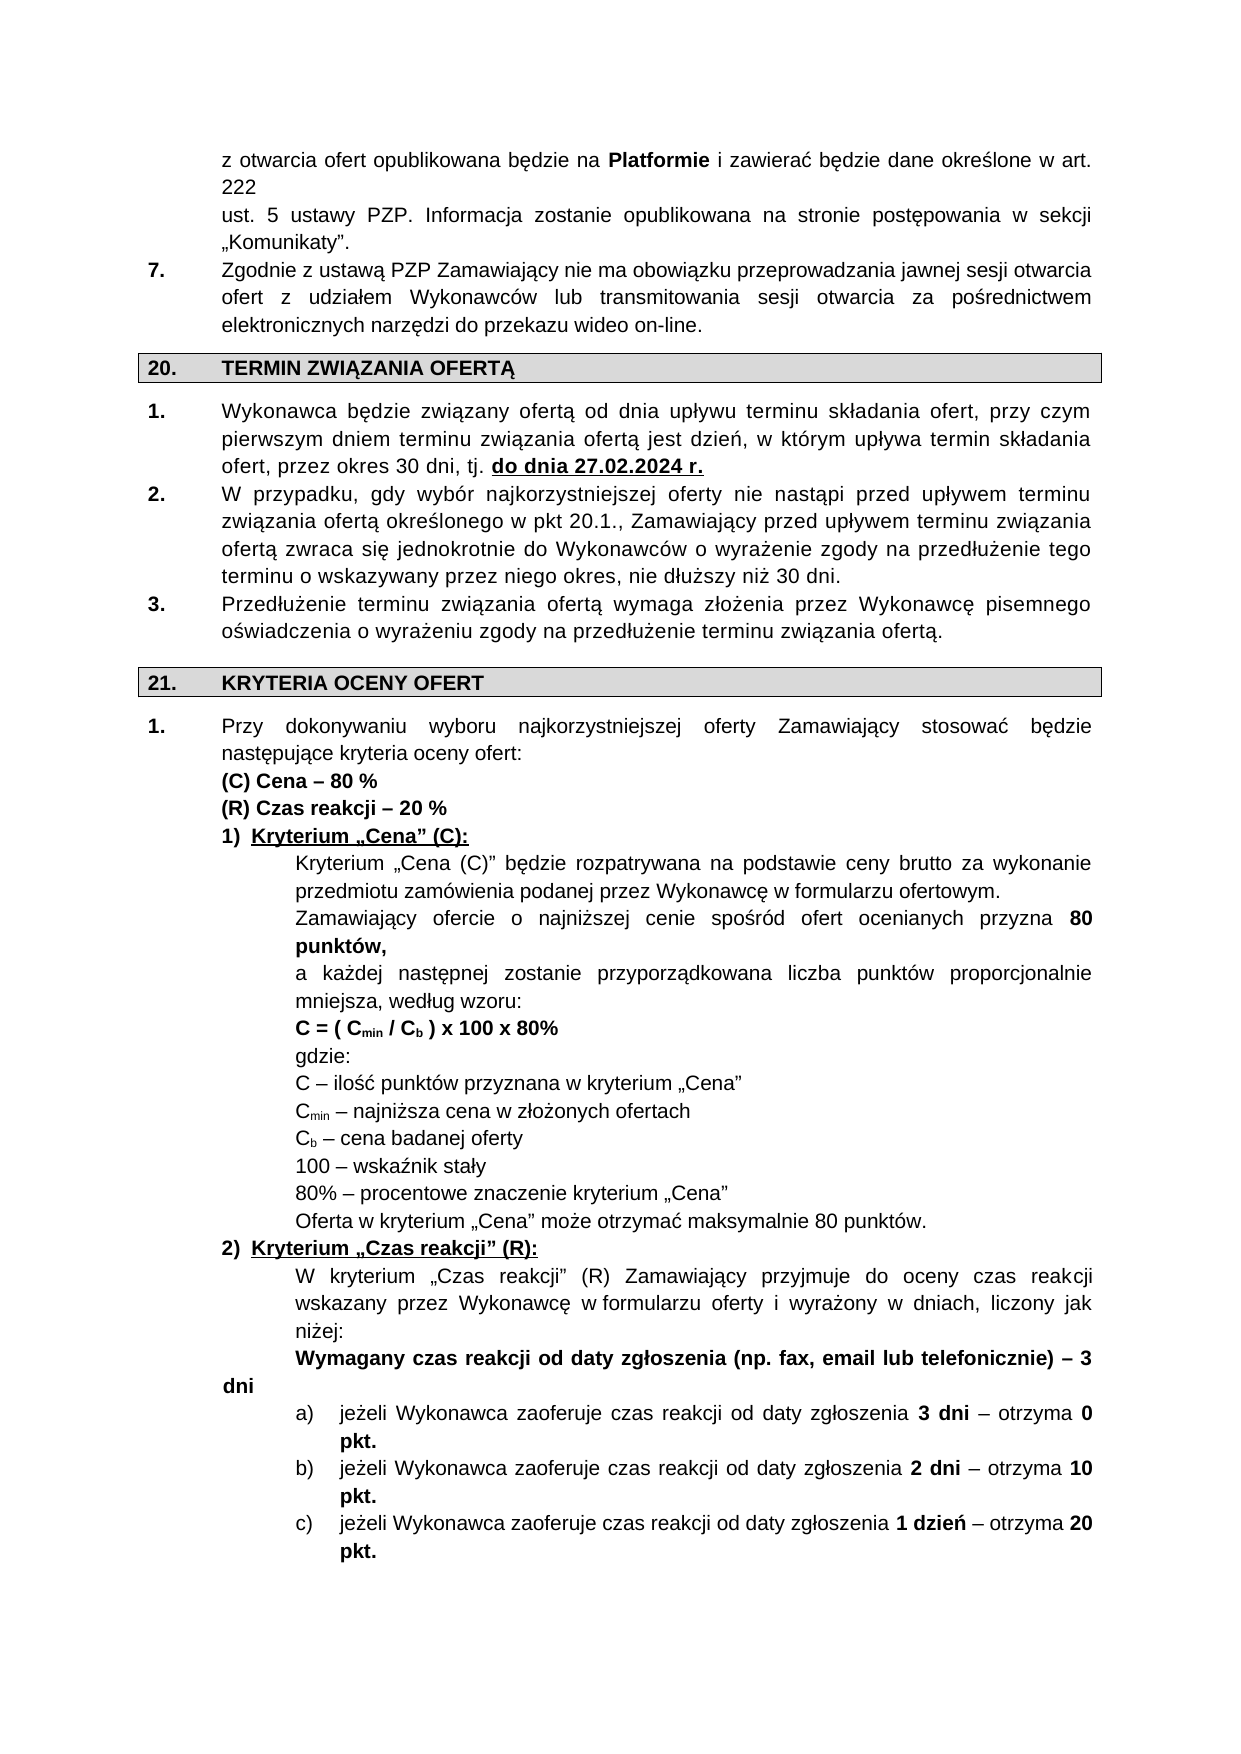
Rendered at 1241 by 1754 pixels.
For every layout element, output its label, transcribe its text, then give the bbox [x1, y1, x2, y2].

text (R) Czas reakcji – 20 % [148, 796, 1093, 820]
text (C) Cena – 80 % [221, 768, 1093, 792]
text 100 – wskaźnik stały [223, 1153, 1093, 1177]
text Cb – cena badanej oferty [259, 1126, 1093, 1150]
text 21. KRYTERIA OCENY OFERT [139, 668, 1101, 696]
text 1) Kryterium „Cena” (C): [148, 823, 1093, 847]
text 2. W przypadku, gdy wybór najkorzystniejszej oferty nie nastąpi przed upływem terminu związania ofertą określonego w pkt 20.1., Zamawiający przed upływem terminu związania ofertą zwraca się jednokrotnie do Wykonawców o wyrażenie zgody na przedłużenie tego terminu o wskazywany przez niego okres, nie dłuższy niż 30 dni. [148, 481, 1093, 588]
text C = ( Cmin / Cb ) x 100 x 80% [259, 1016, 1093, 1040]
text 1. Wykonawca będzie związany ofertą od dnia upływu terminu składania ofert, przy czym pierwszym dniem terminu związania ofertą jest dzień, w którym upływa termin składania ofert, przez okres 30 dni, tj. do dnia 27.02.2024 r. [148, 399, 1093, 478]
text Wymagany czas reakcji od daty zgłoszenia (np. fax, email lub telefonicznie) – 3 dni [223, 1346, 1093, 1397]
text 1. Przy dokonywaniu wyboru najkorzystniejszej oferty Zamawiający stosować będzie następujące kryteria oceny ofert: [148, 713, 1093, 765]
text 80% – procentowe znaczenie kryterium „Cena” [259, 1181, 1093, 1205]
text Zamawiający ofercie o najniższej cenie spośród ofert ocenianych przyzna 80 punktów, a każdej następnej zostanie przyporządkowana liczba punktów proporcjonalnie mniejsza, według wzoru: [295, 906, 1093, 1012]
text Oferta w kryterium „Cena” może otrzymać maksymalnie 80 punktów. [223, 1208, 1093, 1232]
text 3. Przedłużenie terminu związania ofertą wymaga złożenia przez Wykonawcę pisemnego oświadczenia o wyrażeniu zgody na przedłużenie terminu związania ofertą. [148, 591, 1093, 643]
text 20. TERMIN ZWIĄZANIA OFERTĄ [139, 354, 1101, 382]
text 7. Zgodnie z ustawą PZP Zamawiający nie ma obowiązku przeprowadzania jawnej sesji otwarcia ofert z udziałem Wykonawców lub transmitowania sesji otwarcia za pośrednictwem elektronicznych narzędzi do przekazu wideo on-line. [148, 258, 1093, 337]
text gdzie: [223, 1043, 1093, 1067]
text W kryterium „Czas reakcji” (R) Zamawiający przyjmuje do oceny czas reakcji wskazany przez Wykonawcę w formularzu oferty i wyrażony w dniach, liczony jak niżej: [295, 1263, 1093, 1342]
list jeżeli Wykonawca zaoferuje czas reakcji od daty zgłoszenia 1 dzień – otrzyma 20 pkt. [295, 1511, 1093, 1562]
text Kryterium „Cena (C)” będzie rozpatrywana na podstawie ceny brutto za wykonanie przedmiotu zamówienia podanej przez Wykonawcę w formularzu ofertowym. [295, 851, 1093, 902]
list jeżeli Wykonawca zaoferuje czas reakcji od daty zgłoszenia 3 dni – otrzyma 0 pkt. [295, 1401, 1093, 1452]
text C – ilość punktów przyznana w kryterium „Cena” [259, 1071, 1093, 1095]
text 2) Kryterium „Czas reakcji” (R): [148, 1236, 1093, 1260]
text Cmin – najniższa cena w złożonych ofertach [223, 1098, 1093, 1122]
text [148, 148, 1093, 254]
list jeżeli Wykonawca zaoferuje czas reakcji od daty zgłoszenia 2 dni – otrzyma 10 pkt. [295, 1456, 1093, 1507]
